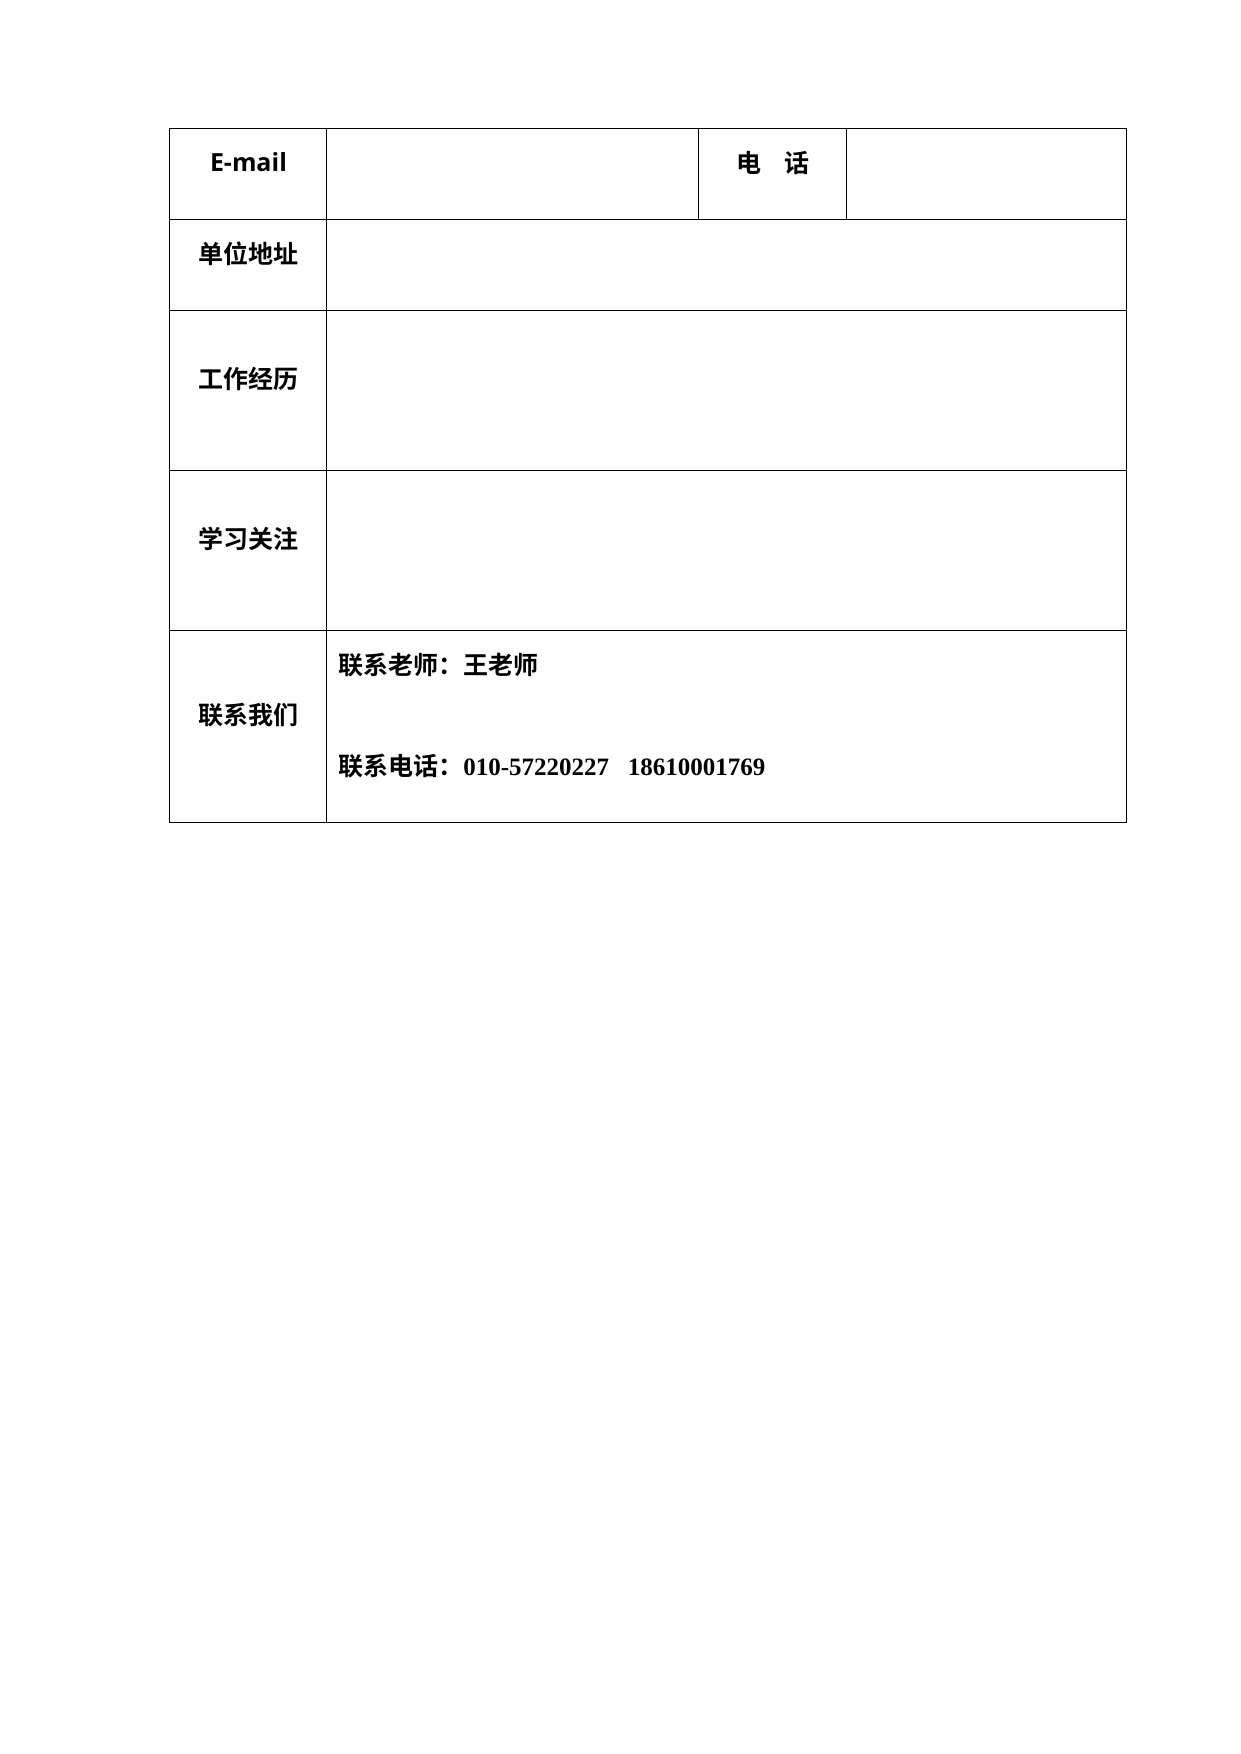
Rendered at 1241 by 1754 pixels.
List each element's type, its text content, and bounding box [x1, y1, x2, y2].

table_cell [327, 220, 1126, 310]
table_cell [847, 129, 1126, 219]
table_cell 联系我们 [170, 631, 326, 822]
table_cell 电 话 [699, 129, 846, 219]
table_cell [327, 129, 698, 219]
table_cell 单位地址 [170, 220, 326, 310]
table_cell E-mail [170, 129, 326, 219]
table_cell 工作经历 [170, 311, 326, 470]
table_cell [327, 471, 1126, 630]
table_cell [327, 311, 1126, 470]
table_cell 联系老师：王老师 联系电话：010-57220227 18610001769 [327, 631, 1126, 822]
table_cell 学习关注 [170, 471, 326, 630]
